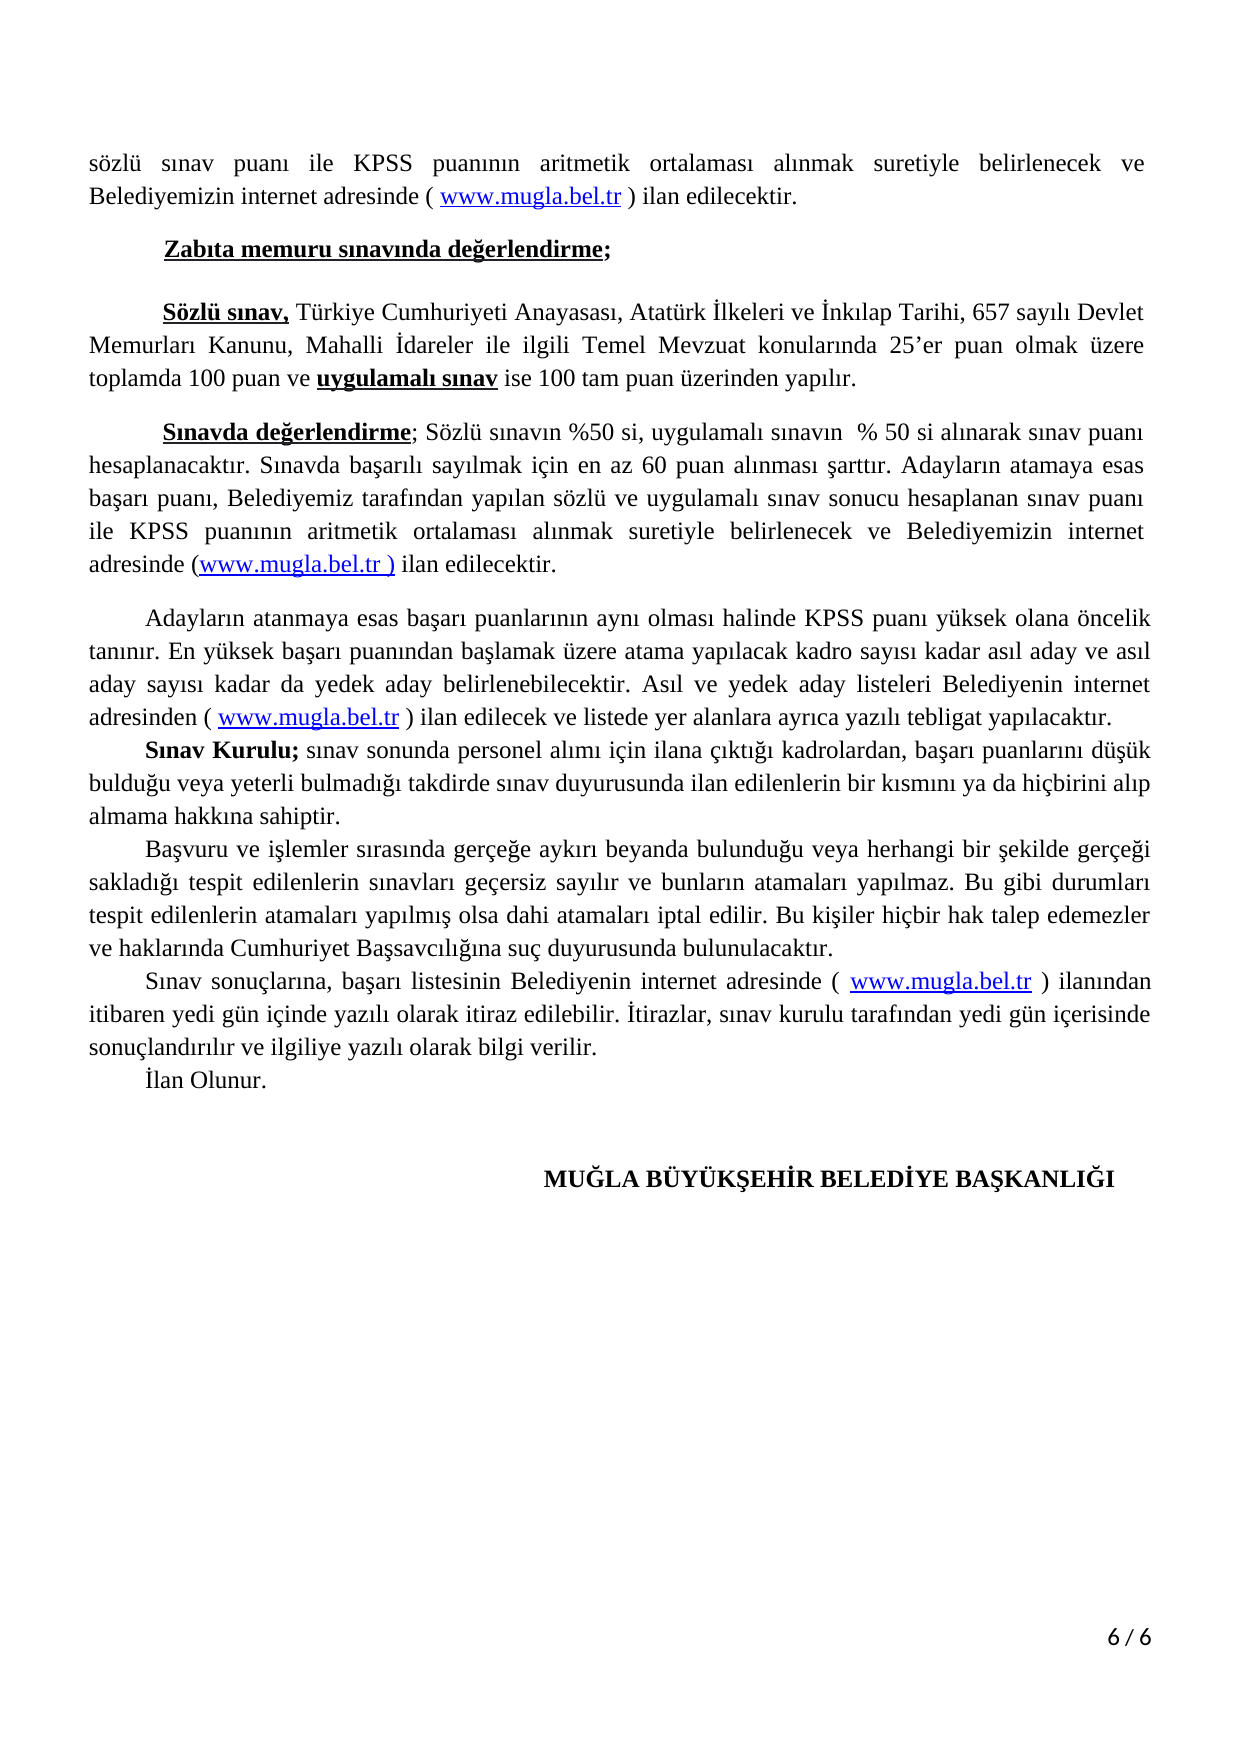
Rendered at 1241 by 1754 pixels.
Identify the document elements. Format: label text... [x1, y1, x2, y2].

text Başvuru ve işlemler sırasında gerçeğe aykırı beyanda bulunduğu veya herhangi bir şekilde gerçeği sakladığı tespit edilenlerin sınavları geçersiz sayılır ve bunların atamaları yapılmaz. Bu gibi durumları tespit edilenlerin atamaları yapılmış olsa dahi atamaları iptal edilir. Bu kişiler hiçbir hak talep edemezler ve haklarında Cumhuriyet Başsavcılığına suç duyurusunda bulunulacaktır. [89, 834, 1152, 962]
text Sözlü sınav, Türkiye Cumhuriyeti Anayasası, Atatürk İlkeleri ve İnkılap Tarihi, 657 sayılı Devlet Memurları Kanunu, Mahalli İdareler ile ilgili Temel Mevzuat konularında 25’er puan olmak üzere toplamda 100 puan ve uygulamalı sınav ise 100 tam puan üzerinden yapılır. [89, 297, 1145, 392]
text Adayların atanmaya esas başarı puanlarının aynı olması halinde KPSS puanı yüksek olana öncelik tanınır. En yüksek başarı puanından başlamak üzere atama yapılacak kadro sayısı kadar asıl aday ve asıl aday sayısı kadar da yedek aday belirlenebilecektir. Asıl ve yedek aday listeleri Belediyenin internet adresinden ( www.mugla.bel.tr ) ilan edilecek ve listede yer alanlara ayrıca yazılı tebligat yapılacaktır. [89, 603, 1152, 731]
text Sınav sonuçlarına, başarı listesinin Belediyenin internet adresinde ( www.mugla.bel.tr ) ilanından itibaren yedi gün içinde yazılı olarak itiraz edilebilir. İtirazlar, sınav kurulu tarafından yedi gün içerisinde sonuçlandırılır ve ilgiliye yazılı olarak bilgi verilir. [89, 966, 1152, 1061]
text Sınavda değerlendirme; Sözlü sınavın %50 si, uygulamalı sınavın % 50 si alınarak sınav puanı hesaplanacaktır. Sınavda başarılı sayılmak için en az 60 puan alınması şarttır. Adayların atamaya esas başarı puanı, Belediyemiz tarafından yapılan sözlü ve uygulamalı sınav sonucu hesaplanan sınav puanı ile KPSS puanının aritmetik ortalaması alınmak suretiyle belirlenecek ve Belediyemizin internet adresinde (www.mugla.bel.tr ) ilan edilecektir. [89, 417, 1145, 578]
text MUĞLA BÜYÜKŞEHİR BELEDİYE BAŞKANLIĞI [89, 1164, 1152, 1192]
text Zabıta memuru sınavında değerlendirme; [163, 234, 1152, 263]
text Sınav Kurulu; sınav sonunda personel alımı için ilana çıktığı kadrolardan, başarı puanlarını düşük bulduğu veya yeterli bulmadığı takdirde sınav duyurusunda ilan edilenlerin bir kısmını ya da hiçbirini alıp almama hakkına sahiptir. [89, 735, 1152, 830]
text İlan Olunur. [89, 1065, 1152, 1094]
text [89, 148, 1145, 209]
